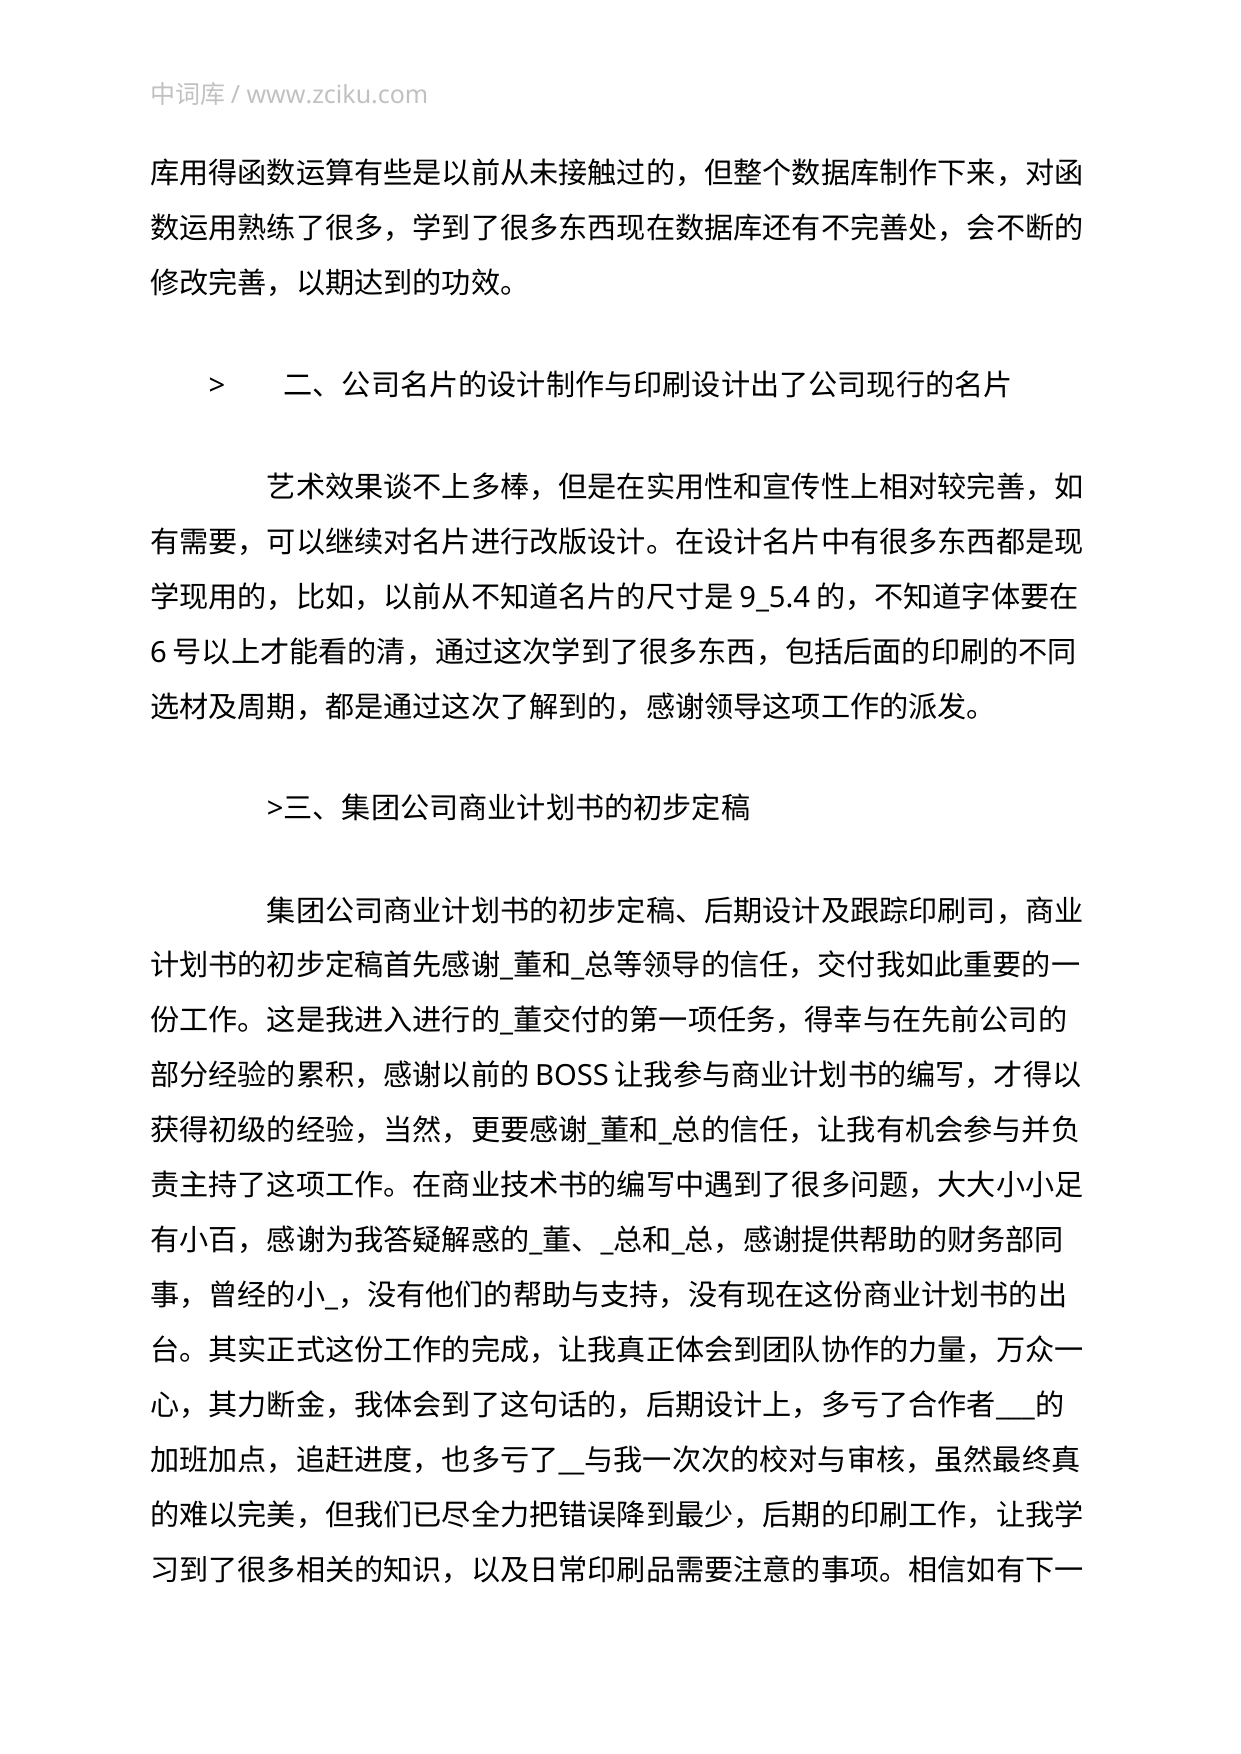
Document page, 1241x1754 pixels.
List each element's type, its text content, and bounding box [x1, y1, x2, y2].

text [150, 887, 1090, 1589]
text 艺术效果谈不上多棒，但是在实用性和宣传性上相对较完善，如有需要，可以继续对名片进行改版设计。在设计名片中有很多东西都是现学现用的，比如，以前从不知道名片的尺寸是9_5.4的，不知道字体要在6号以上才能看的清，通过这次学到了很多东西，包括后面的印刷的不同选材及周期，都是通过这次了解到的，感谢领导这项工作的派发。 [150, 463, 1090, 726]
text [150, 150, 1090, 302]
text >三、集团公司商业计划书的初步定稿 [150, 785, 1090, 827]
text > 二、公司名片的设计制作与印刷设计出了公司现行的名片 [150, 362, 1090, 404]
